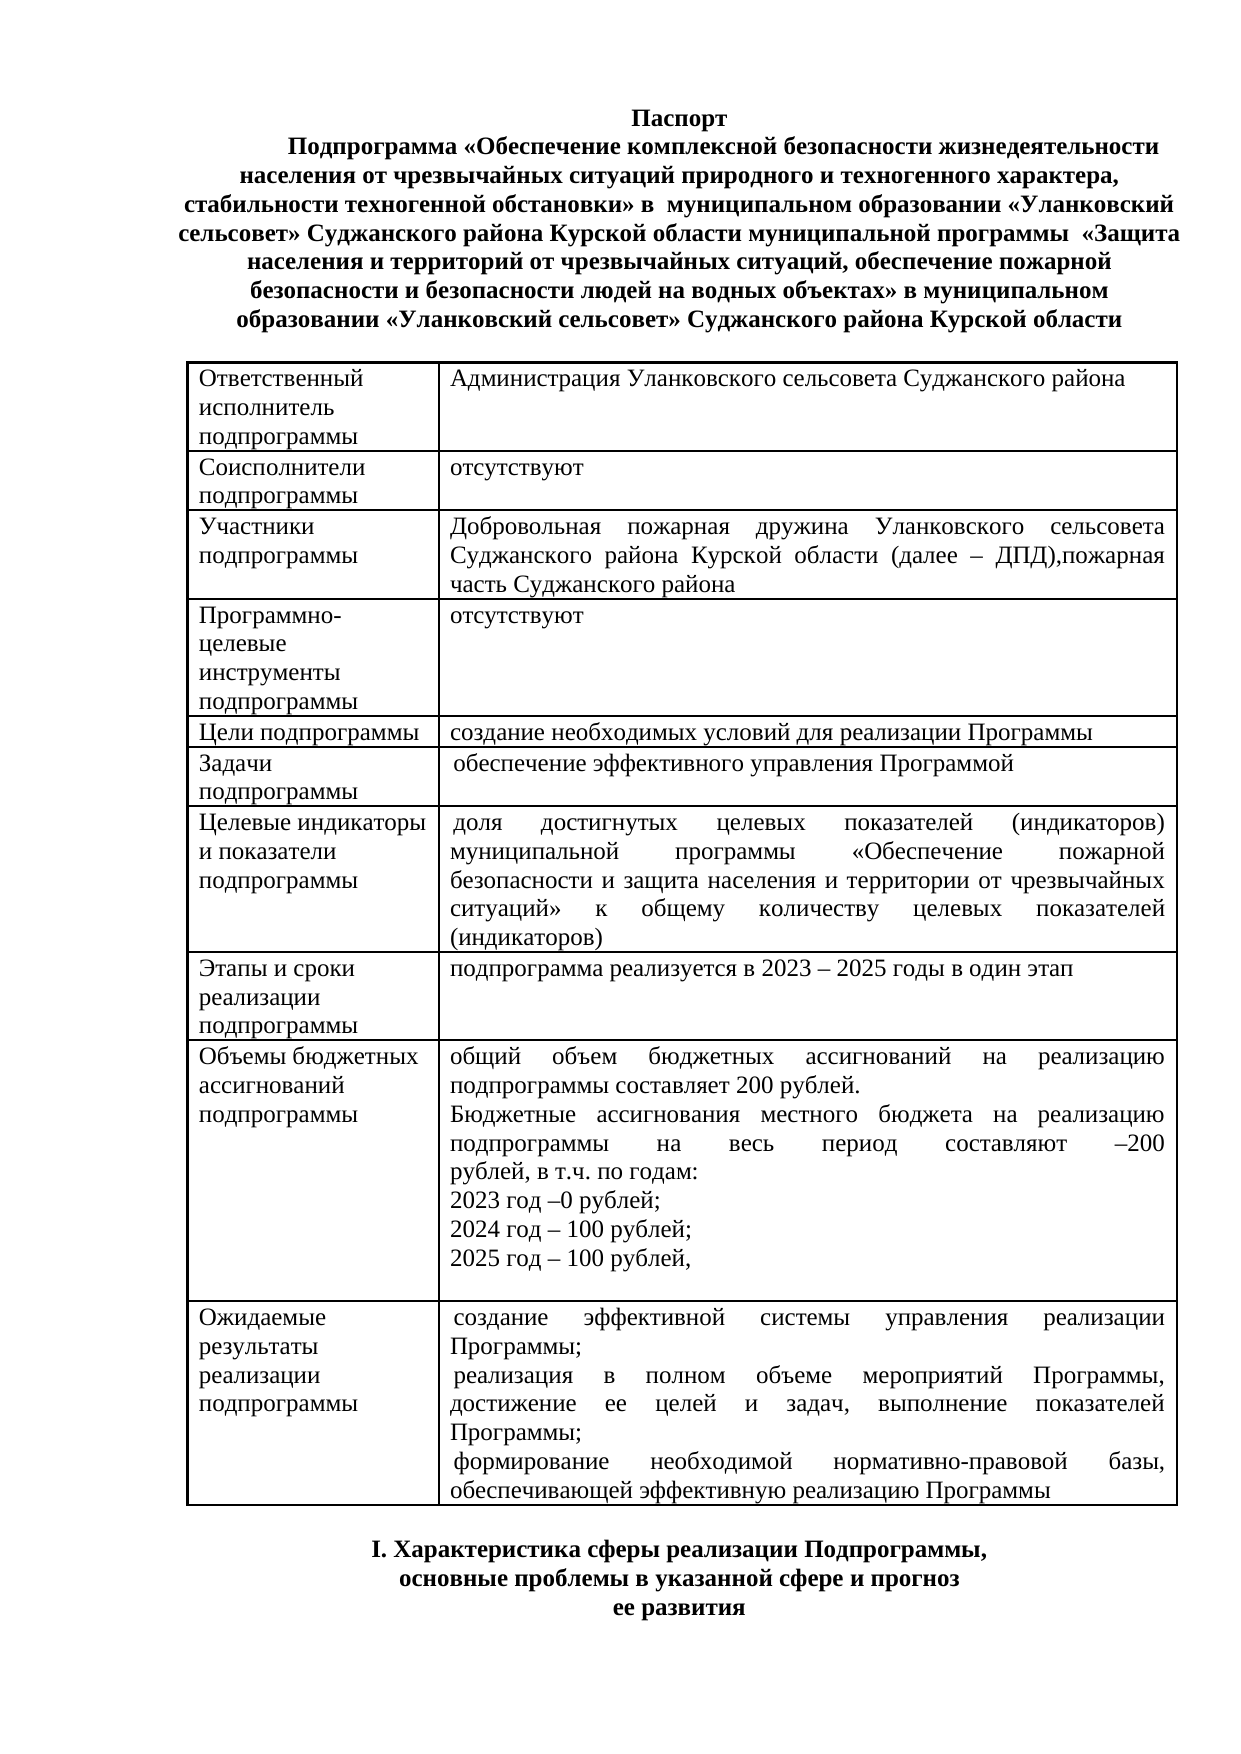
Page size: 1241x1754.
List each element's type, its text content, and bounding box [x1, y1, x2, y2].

table_header Ответственный исполнитель подпрограммы [189, 364, 438, 450]
table_cell Соисполнители подпрограммы [189, 452, 438, 509]
text ее развития [177, 1592, 1181, 1621]
table_cell создание необходимых условий для реализации Программы [440, 717, 1176, 746]
table_cell Ожидаемые результаты реализации подпрограммы [189, 1302, 438, 1503]
table_cell Задачи подпрограммы [189, 748, 438, 805]
table_cell Объемы бюджетных ассигнований подпрограммы [189, 1041, 438, 1300]
text I. Характеристика сферы реализации Подпрограммы, [177, 1534, 1181, 1563]
table_cell Участники подпрограммы [189, 511, 438, 598]
table_cell Программно-целевые инструменты подпрограммы [189, 600, 438, 715]
table_cell обеспечение эффективного управления Программой [440, 748, 1176, 805]
text основные проблемы в указанной сфере и прогноз [177, 1563, 1181, 1592]
text Паспорт [177, 103, 1181, 131]
table_cell Добровольная пожарная дружина Уланковского сельсовета Суджанского района Курской области (далее – ДПД),пожарная часть Суджанского района [440, 511, 1176, 598]
table_cell Цели подпрограммы [189, 717, 438, 746]
table_cell Этапы и сроки реализации подпрограммы [189, 953, 438, 1039]
table_cell общий объем бюджетных ассигнований на реализацию подпрограммы составляет 200 рублей. Бюджетные ассигнования местного бюджета на реализацию подпрограммы на весь период составляют –200 рублей, в т.ч. по годам: 2023 год –0 рублей; 2024 год – 100 рублей; 2025 год – 100 рублей, [440, 1041, 1176, 1300]
table_cell доля достигнутых целевых показателей (индикаторов) муниципальной программы «Обеспечение пожарной безопасности и защита населения и территории от чрезвычайных ситуаций» к общему количеству целевых показателей (индикаторов) [440, 807, 1176, 951]
table_cell отсутствуют [440, 452, 1176, 509]
table_cell подпрограмма реализуется в 2023 – 2025 годы в один этап [440, 953, 1176, 1039]
table_cell Целевые индикаторы и показатели подпрограммы [189, 807, 438, 951]
table_cell создание эффективной системы управления реализации Программы; реализация в полном объеме мероприятий Программы, достижение ее целей и задач, выполнение показателей Программы; формирование необходимой нормативно-правовой базы, обеспечивающей эффективную реализацию Программы [440, 1302, 1176, 1503]
table_cell отсутствуют [440, 600, 1176, 715]
text Подпрограмма «Обеспечение комплексной безопасности жизнедеятельности населения от чрезвычайных ситуаций природного и техногенного характера, стабильности техногенной обстановки» в муниципальном образовании «Уланковский сельсовет» Суджанского района Курской области муниципальной программы «Защита населения и территорий от чрезвычайных ситуаций, обеспечение пожарной безопасности и безопасности людей на водных объектах» в муниципальном образовании «Уланковский сельсовет» Суджанского района Курской области [177, 131, 1181, 333]
table_header Администрация Уланковского сельсовета Суджанского района [440, 364, 1176, 450]
